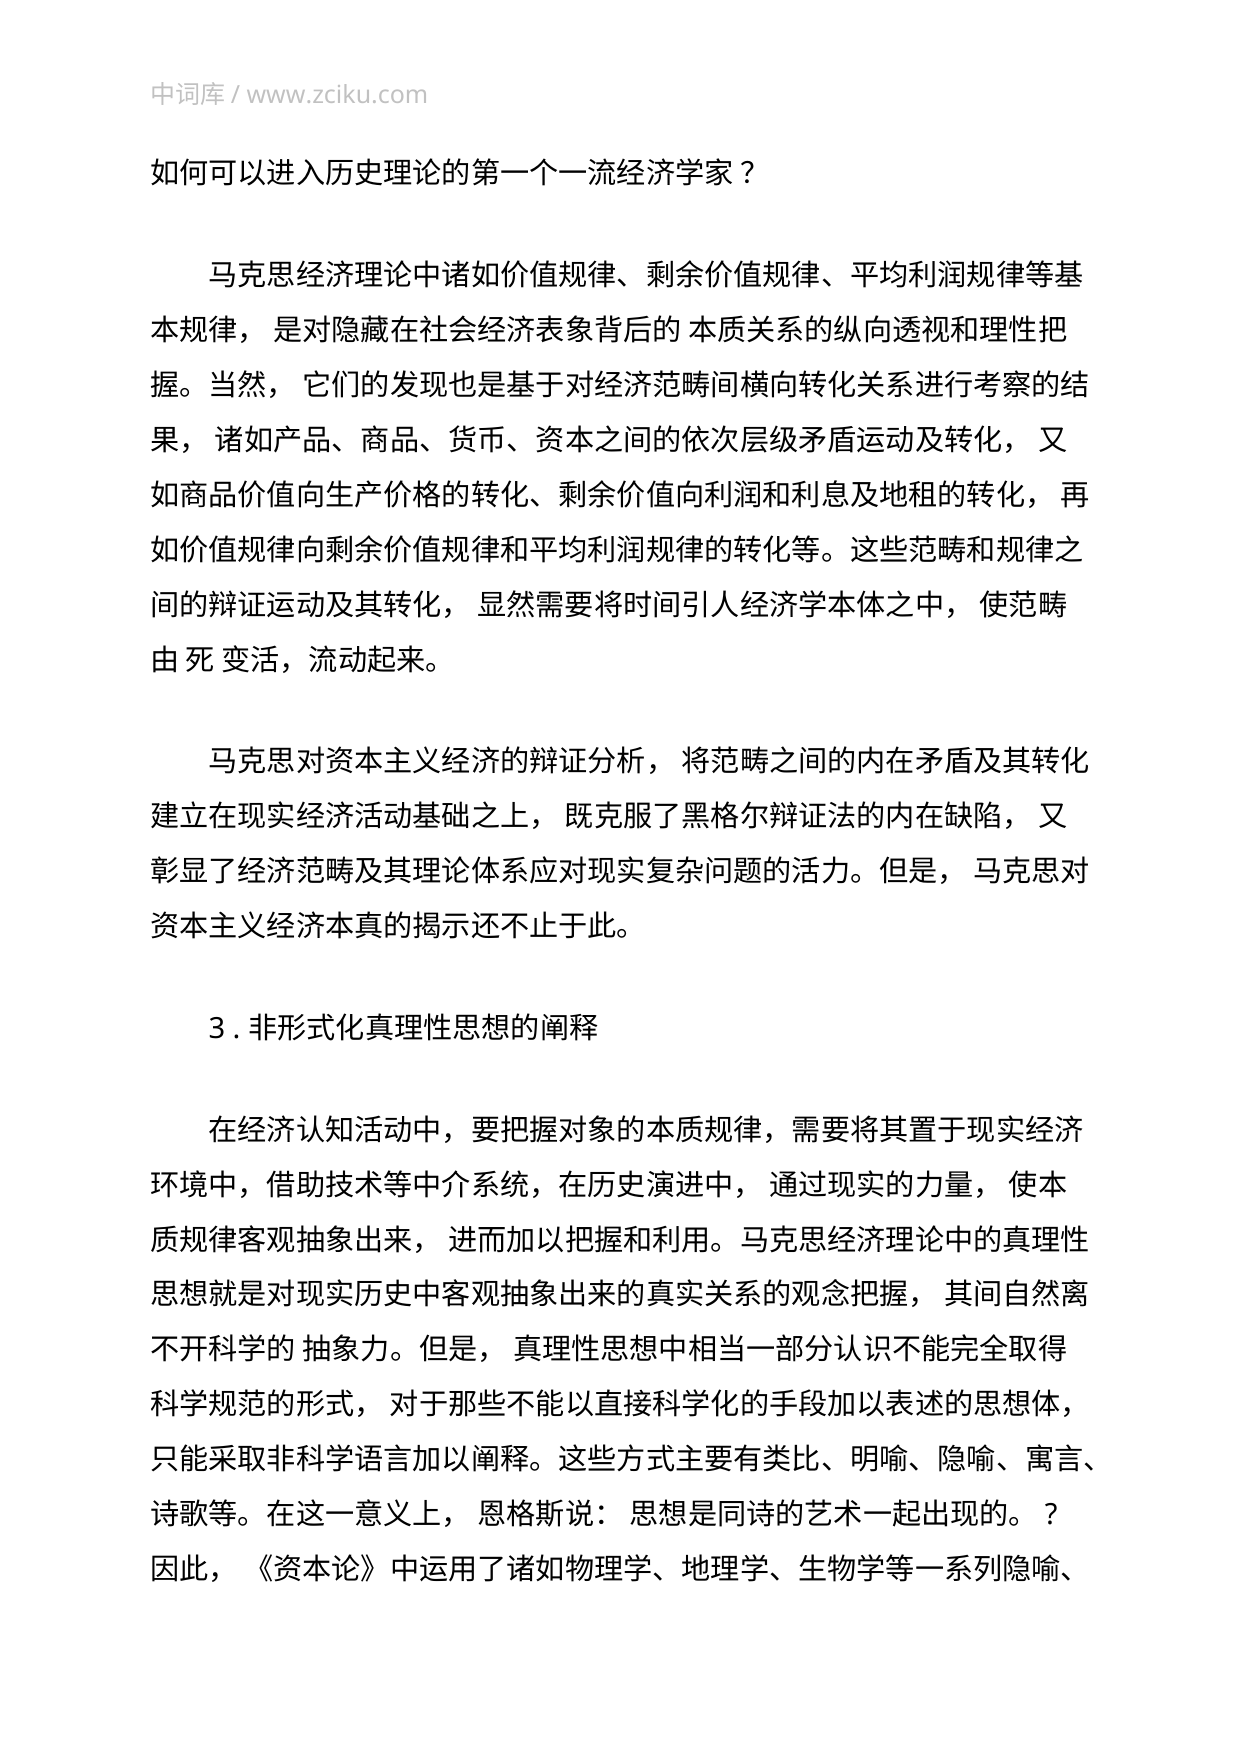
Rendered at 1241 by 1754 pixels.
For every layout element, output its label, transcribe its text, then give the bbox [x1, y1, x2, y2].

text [150, 150, 1090, 192]
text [150, 1106, 1090, 1588]
text 马克思经济理论中诸如价值规律、剩余价值规律、平均利润规律等基本规律， 是对隐藏在社会经济表象背后的 本质关系的纵向透视和理性把握。当然， 它们的发现也是基于对经济范畴间横向转化关系进行考察的结果， 诸如产品、商品、货币、资本之间的依次层级矛盾运动及转化， 又如商品价值向生产价格的转化、剩余价值向利润和利息及地租的转化， 再如价值规律向剩余价值规律和平均利润规律的转化等。这些范畴和规律之间的辩证运动及其转化， 显然需要将时间引人经济学本体之中， 使范畴由 死 变活，流动起来。 [150, 252, 1090, 678]
text 3 . 非形式化真理性思想的阐释 [150, 1004, 1090, 1047]
text 马克思对资本主义经济的辩证分析， 将范畴之间的内在矛盾及其转化建立在现实经济活动基础之上， 既克服了黑格尔辩证法的内在缺陷， 又彰显了经济范畴及其理论体系应对现实复杂问题的活力。但是， 马克思对资本主义经济本真的揭示还不止于此。 [150, 738, 1090, 945]
